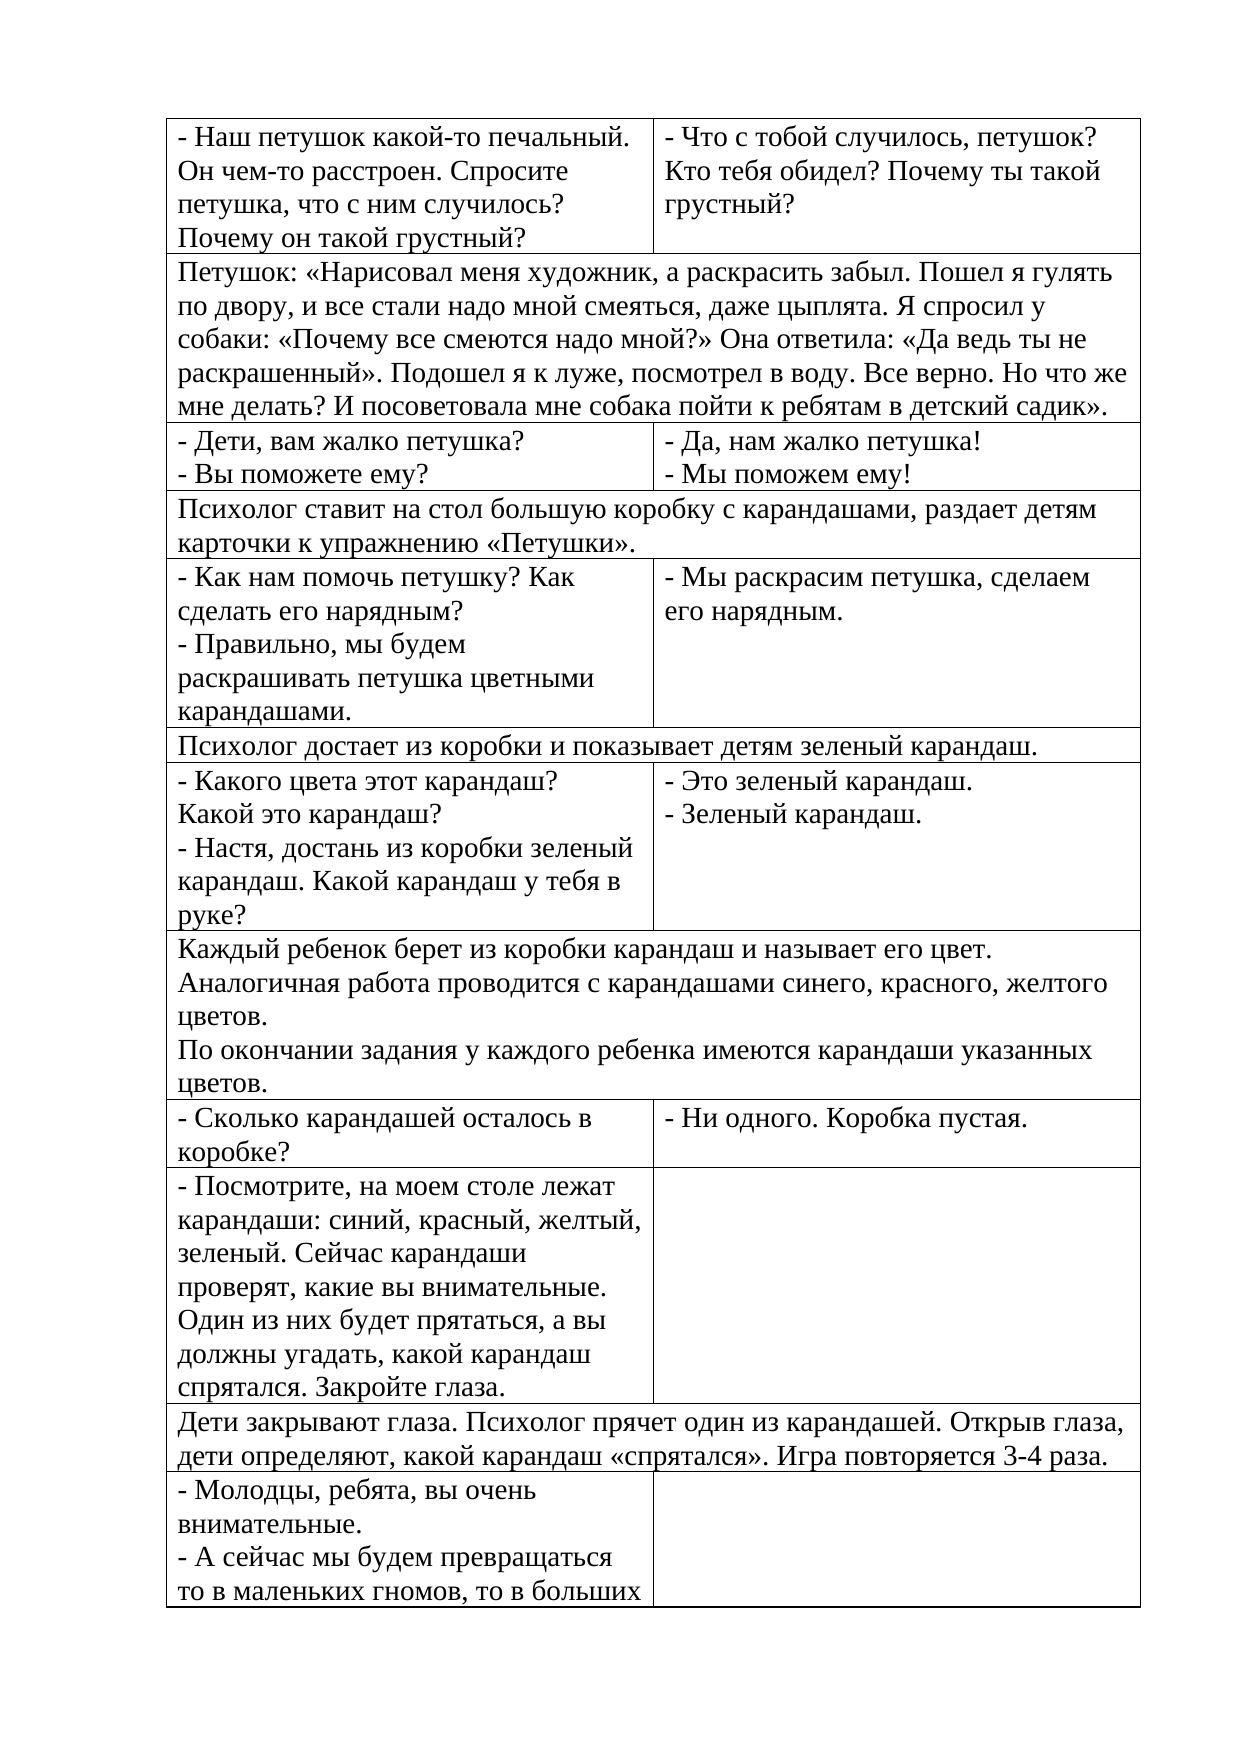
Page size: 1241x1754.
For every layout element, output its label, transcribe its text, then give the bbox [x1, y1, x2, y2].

table_cell Психолог ставит на стол большую коробку с карандашами, раздает детям карточки к упражнению «Петушки». [167, 491, 1140, 558]
table_cell - Что с тобой случилось, петушок? Кто тебя обидел? Почему ты такой грустный? [654, 119, 1140, 253]
table_cell - Это зеленый карандаш. - Зеленый карандаш. [654, 763, 1140, 930]
table_cell - Как нам помочь петушку? Как сделать его нарядным? - Правильно, мы будем раскрашивать петушка цветными карандашами. [167, 559, 653, 727]
table_cell - Дети, вам жалко петушка? - Вы поможете ему? [167, 423, 653, 490]
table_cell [167, 1472, 653, 1606]
table_cell Каждый ребенок берет из коробки карандаш и называет его цвет. Аналогичная работа проводится с карандашами синего, красного, желтого цветов. По окончании задания у каждого ребенка имеются карандаши указанных цветов. [167, 931, 1140, 1099]
table_cell - Сколько карандашей осталось в коробке? [167, 1100, 653, 1167]
table_cell Психолог достает из коробки и показывает детям зеленый карандаш. [167, 728, 1140, 762]
table_cell - Какого цвета этот карандаш? Какой это карандаш? - Настя, достань из коробки зеленый карандаш. Какой карандаш у тебя в руке? [167, 763, 653, 930]
table_cell [654, 1472, 1140, 1606]
table_cell [654, 1168, 1140, 1403]
table_cell - Посмотрите, на моем столе лежат карандаши: синий, красный, желтый, зеленый. Сейчас карандаши проверят, какие вы внимательные. Один из них будет прятаться, а вы должны угадать, какой карандаш спрятался. Закройте глаза. [167, 1168, 653, 1403]
table_cell - Да, нам жалко петушка! - Мы поможем ему! [654, 423, 1140, 490]
table_cell - Наш петушок какой-то печальный. Он чем-то расстроен. Спросите петушка, что с ним случилось? Почему он такой грустный? [167, 119, 653, 253]
table_cell - Мы раскрасим петушка, сделаем его нарядным. [654, 559, 1140, 727]
table_cell Петушок: «Нарисовал меня художник, а раскрасить забыл. Пошел я гулять по двору, и все стали надо мной смеяться, даже цыплята. Я спросил у собаки: «Почему все смеются надо мной?» Она ответила: «Да ведь ты не раскрашенный». Подошел я к луже, посмотрел в воду. Все верно. Но что же мне делать? И посоветовала мне собака пойти к ребятам в детский садик». [167, 254, 1140, 422]
table_cell Дети закрывают глаза. Психолог прячет один из карандашей. Открыв глаза, дети определяют, какой карандаш «спрятался». Игра повторяется 3-4 раза. [167, 1404, 1140, 1471]
table_cell - Ни одного. Коробка пустая. [654, 1100, 1140, 1167]
